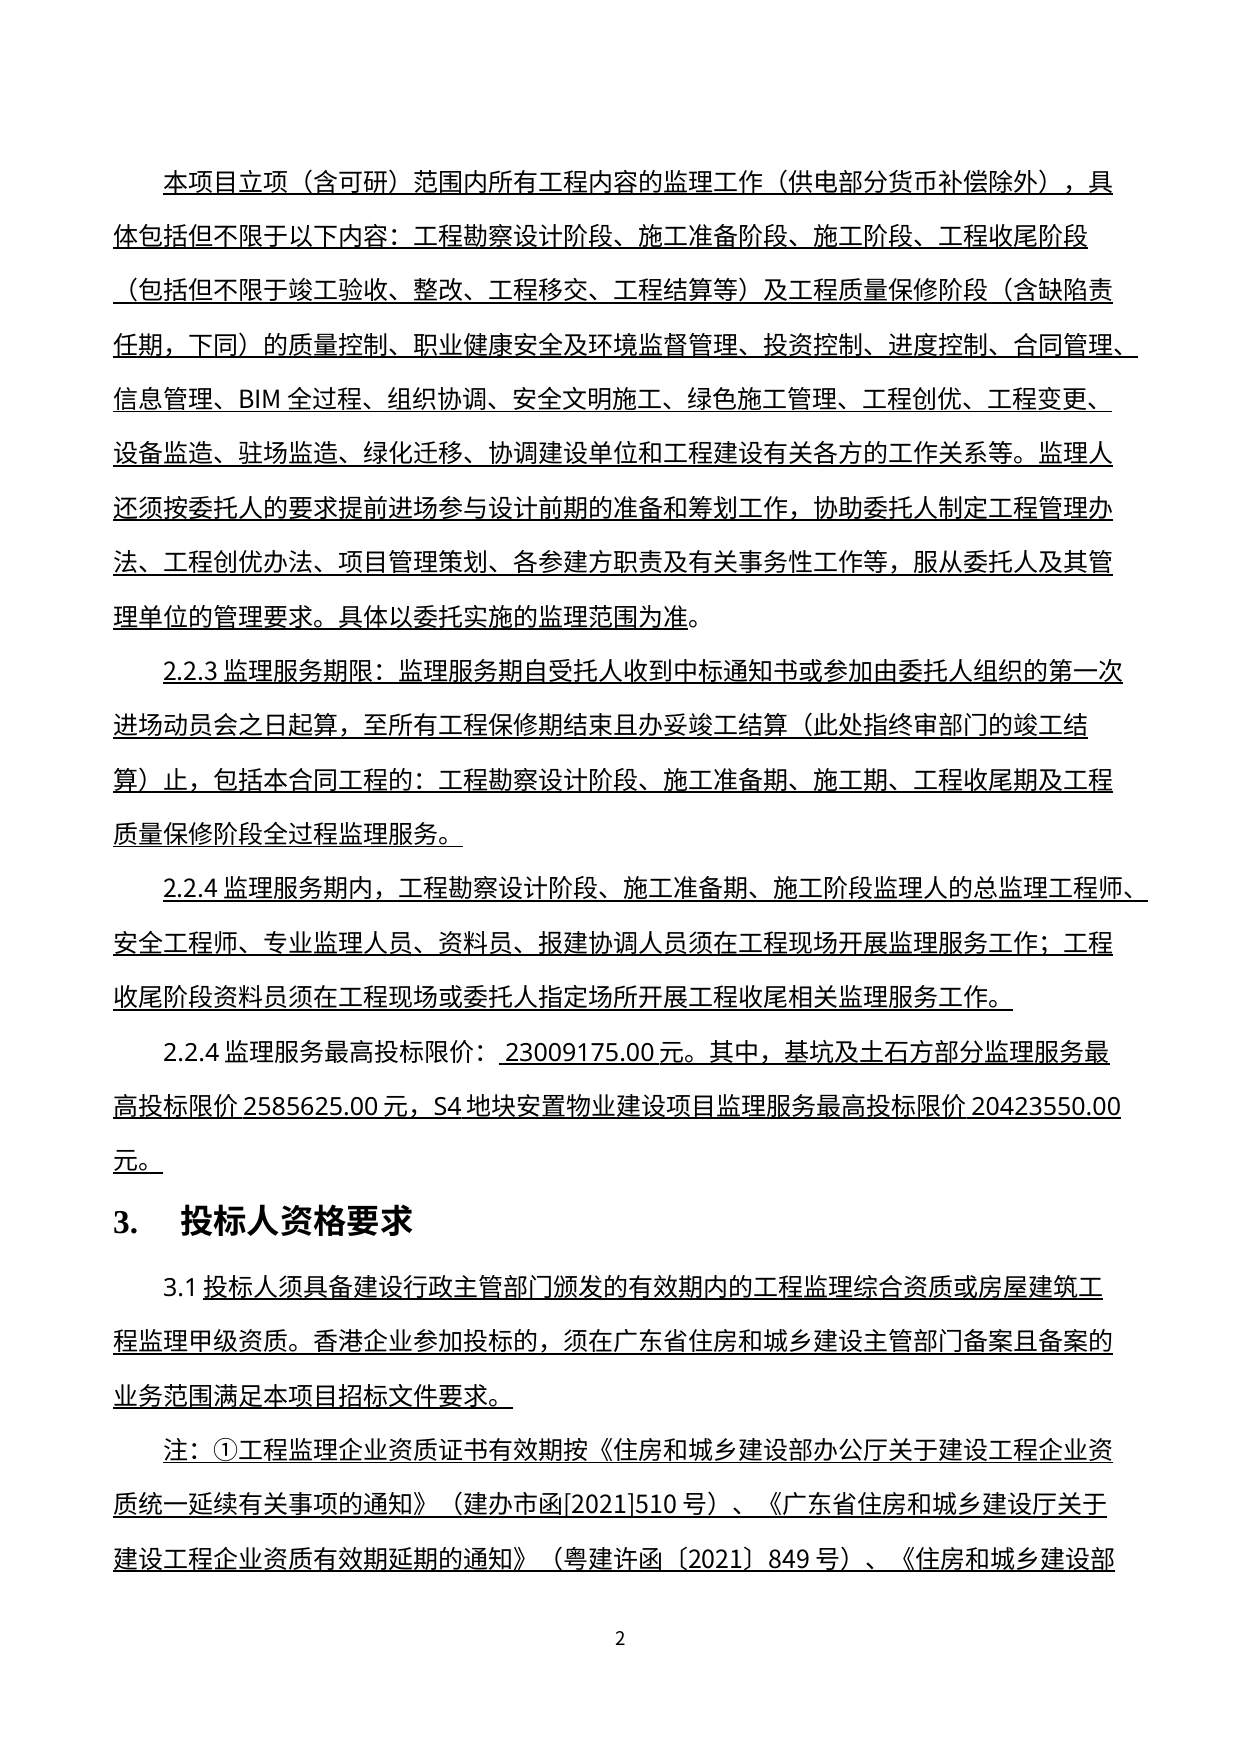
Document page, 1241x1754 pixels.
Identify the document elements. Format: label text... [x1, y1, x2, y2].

list 投标人资格要求 [113, 1195, 1127, 1243]
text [113, 1431, 1127, 1576]
text 3.1投标人须具备建设行政主管部门颁发的有效期内的工程监理综合资质或房屋建筑工程监理甲级资质。香港企业参加投标的，须在广东省住房和城乡建设主管部门备案且备案的业务范围满足本项目招标文件要求。 [113, 1267, 1127, 1412]
text 本项目立项（含可研）范围内所有工程内容的监理工作（供电部分货币补偿除外），具体包括但不限于以下内容：工程勘察设计阶段、施工准备阶段、施工阶段、工程收尾阶段（包括但不限于竣工验收、整改、工程移交、工程结算等）及工程质量保修阶段（含缺陷责任期，下同）的质量控制、职业健康安全及环境监督管理、投资控制、进度控制、合同管理、信息管理、BIM全过程、组织协调、安全文明施工、绿色施工管理、工程创优、工程变更、设备监造、驻场监造、绿化迁移、协调建设单位和工程建设有关各方的工作关系等。监理人还须按委托人的要求提前进场参与设计前期的准备和筹划工作，协助委托人制定工程管理办法、工程创优办法、项目管理策划、各参建方职责及有关事务性工作等，服从委托人及其管理单位的管理要求。具体以委托实施的监理范围为准。 [113, 162, 1127, 356]
text 本项目立项（含可研）范围内所有工程内容的监理工作（供电部分货币补偿除外），具体包括但不限于以下内容：工程勘察设计阶段、施工准备阶段、施工阶段、工程收尾阶段（包括但不限于竣工验收、整改、工程移交、工程结算等）及工程质量保修阶段（含缺陷责任期，下同）的质量控制、职业健康安全及环境监督管理、投资控制、进度控制、合同管理、信息管理、BIM全过程、组织协调、安全文明施工、绿色施工管理、工程创优、工程变更、设备监造、驻场监造、绿化迁移、协调建设单位和工程建设有关各方的工作关系等。监理人还须按委托人的要求提前进场参与设计前期的准备和筹划工作，协助委托人制定工程管理办法、工程创优办法、项目管理策划、各参建方职责及有关事务性工作等，服从委托人及其管理单位的管理要求。具体以委托实施的监理范围为准。 [113, 358, 1127, 633]
text 2.2.4监理服务期内，工程勘察设计阶段、施工准备期、施工阶段监理人的总监理工程师、安全工程师、专业监理人员、资料员、报建协调人员须在工程现场开展监理服务工作；工程收尾阶段资料员须在工程现场或委托人指定场所开展工程收尾相关监理服务工作。 [113, 869, 1127, 1014]
text 2.2.4监理服务最高投标限价： 23009175.00元。其中，基坑及土石方部分监理服务最高投标限价2585625.00元，S4地块安置物业建设项目监理服务最高投标限价20423550.00元。 [113, 1032, 1127, 1177]
text 2.2.3监理服务期限：监理服务期自受托人收到中标通知书或参加由委托人组织的第一次进场动员会之日起算，至所有工程保修期结束且办妥竣工结算（此处指终审部门的竣工结算）止，包括本合同工程的：工程勘察设计阶段、施工准备期、施工期、工程收尾期及工程质量保修阶段全过程监理服务。 [113, 651, 1127, 851]
